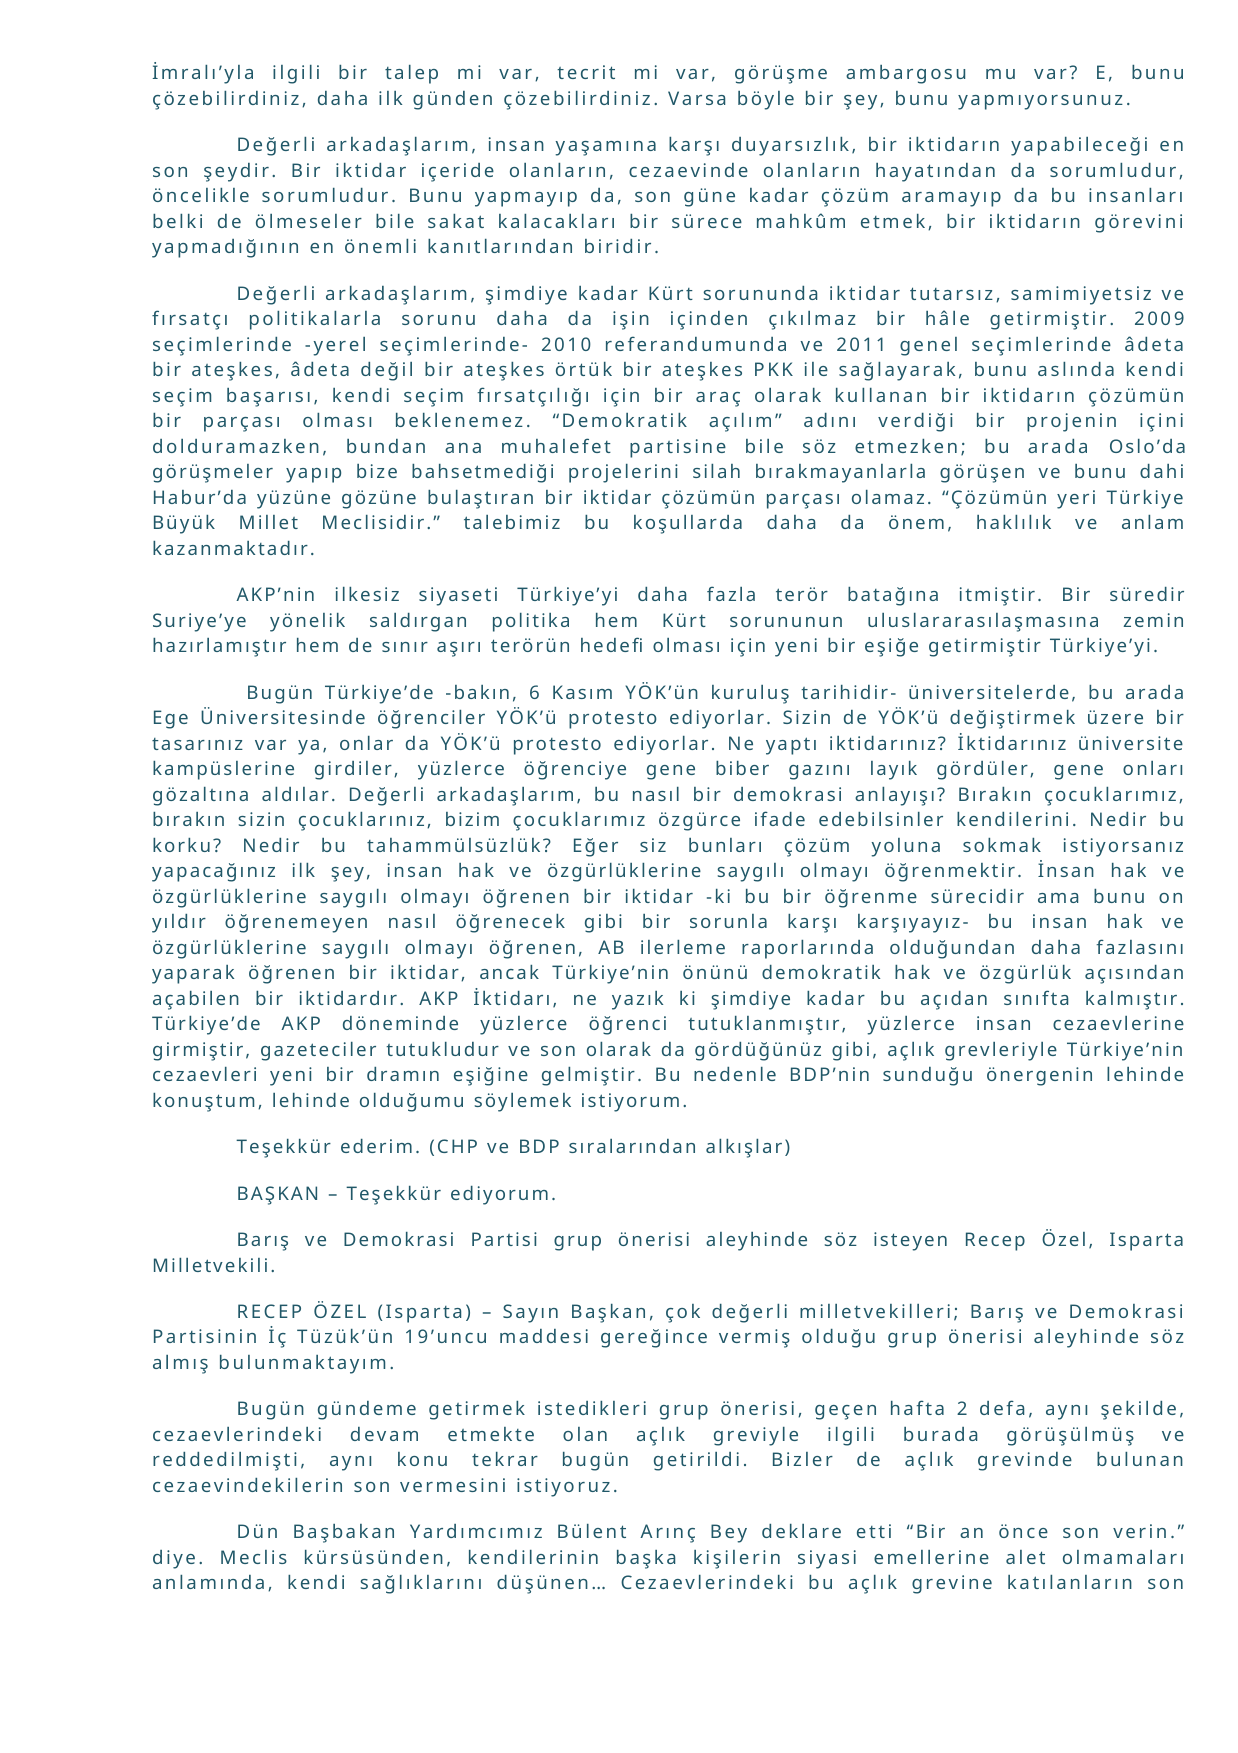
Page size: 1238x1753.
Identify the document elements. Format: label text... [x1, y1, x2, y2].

text RECEP ÖZEL (Isparta) – Sayın Başkan, çok değerli milletvekilleri; Barış ve Demokrasi Partisinin İç Tüzük’ün 19’uncu maddesi gereğince vermiş olduğu grup önerisi aleyhinde söz almış bulunmaktayım. [152, 1298, 1186, 1375]
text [152, 1518, 1186, 1595]
text Teşekkür ederim. (CHP ve BDP sıralarından alkışlar) [152, 1134, 1186, 1159]
text Barış ve Demokrasi Partisi grup önerisi aleyhinde söz isteyen Recep Özel, Isparta Milletvekili. [152, 1226, 1186, 1277]
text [152, 60, 1186, 111]
text AKP’nin ilkesiz siyaseti Türkiye’yi daha fazla terör batağına itmiştir. Bir süredir Suriye’ye yönelik saldırgan politika hem Kürt sorununun uluslararasılaşmasına zemin hazırlamıştır hem de sınır aşırı terörün hedefi olması için yeni bir eşiğe getirmiştir Türkiye’yi. [152, 582, 1186, 658]
text BAŞKAN – Teşekkür ediyorum. [152, 1180, 1186, 1206]
text Bugün Türkiye’de -bakın, 6 Kasım YÖK’ün kuruluş tarihidir- üniversitelerde, bu arada Ege Üniversitesinde öğrenciler YÖK’ü protesto ediyorlar. Sizin de YÖK’ü değiştirmek üzere bir tasarınız var ya, onlar da YÖK’ü protesto ediyorlar. Ne yaptı iktidarınız? İktidarınız üniversite kampüslerine girdiler, yüzlerce öğrenciye gene biber gazını layık gördüler, gene onları gözaltına aldılar. Değerli arkadaşlarım, bu nasıl bir demokrasi anlayışı? Bırakın çocuklarımız, bırakın sizin çocuklarınız, bizim çocuklarımız özgürce ifade edebilsinler kendilerini. Nedir bu korku? Nedir bu tahammülsüzlük? Eğer siz bunları çözüm yoluna sokmak istiyorsanız yapacağınız ilk şey, insan hak ve özgürlüklerine saygılı olmayı öğrenmektir. İnsan hak ve özgürlüklerine saygılı olmayı öğrenen bir iktidar -ki bu bir öğrenme sürecidir ama bunu on yıldır öğrenemeyen nasıl öğrenecek gibi bir sorunla karşı karşıyayız- bu insan hak ve özgürlüklerine saygılı olmayı öğrenen, AB ilerleme raporlarında olduğundan daha fazlasını yaparak öğrenen bir iktidar, ancak Türkiye’nin önünü demokratik hak ve özgürlük açısından açabilen bir iktidardır. AKP İktidarı, ne yazık ki şimdiye kadar bu açıdan sınıfta kalmıştır. Türkiye’de AKP döneminde yüzlerce öğrenci tutuklanmıştır, yüzlerce insan cezaevlerine girmiştir, gazeteciler tutukludur ve son olarak da gördüğünüz gibi, açlık grevleriyle Türkiye’nin cezaevleri yeni bir dramın eşiğine gelmiştir. Bu nedenle BDP’nin sunduğu önergenin lehinde konuştum, lehinde olduğumu söylemek istiyorum. [152, 679, 1186, 1113]
text Bugün gündeme getirmek istedikleri grup önerisi, geçen hafta 2 defa, aynı şekilde, cezaevlerindeki devam etmekte olan açlık greviyle ilgili burada görüşülmüş ve reddedilmişti, aynı konu tekrar bugün getirildi. Bizler de açlık grevinde bulunan cezaevindekilerin son vermesini istiyoruz. [152, 1396, 1186, 1498]
text Değerli arkadaşlarım, şimdiye kadar Kürt sorununda iktidar tutarsız, samimiyetsiz ve fırsatçı politikalarla sorunu daha da işin içinden çıkılmaz bir hâle getirmiştir. 2009 seçimlerinde -yerel seçimlerinde- 2010 referandumunda ve 2011 genel seçimlerinde âdeta bir ateşkes, âdeta değil bir ateşkes örtük bir ateşkes PKK ile sağlayarak, bunu aslında kendi seçim başarısı, kendi seçim fırsatçılığı için bir araç olarak kullanan bir iktidarın çözümün bir parçası olması beklenemez. “Demokratik açılım” adını verdiği bir projenin içini dolduramazken, bundan ana muhalefet partisine bile söz etmezken; bu arada Oslo’da görüşmeler yapıp bize bahsetmediği projelerini silah bırakmayanlarla görüşen ve bunu dahi Habur’da yüzüne gözüne bulaştıran bir iktidar çözümün parçası olamaz. “Çözümün yeri Türkiye Büyük Millet Meclisidir.” talebimiz bu koşullarda daha da önem, haklılık ve anlam kazanmaktadır. [152, 280, 1186, 561]
text Değerli arkadaşlarım, insan yaşamına karşı duyarsızlık, bir iktidarın yapabileceği en son şeydir. Bir iktidar içeride olanların, cezaevinde olanların hayatından da sorumludur, öncelikle sorumludur. Bunu yapmayıp da, son güne kadar çözüm aramayıp da bu insanları belki de ölmeseler bile sakat kalacakları bir sürece mahkûm etmek, bir iktidarın görevini yapmadığının en önemli kanıtlarından biridir. [152, 132, 1186, 259]
